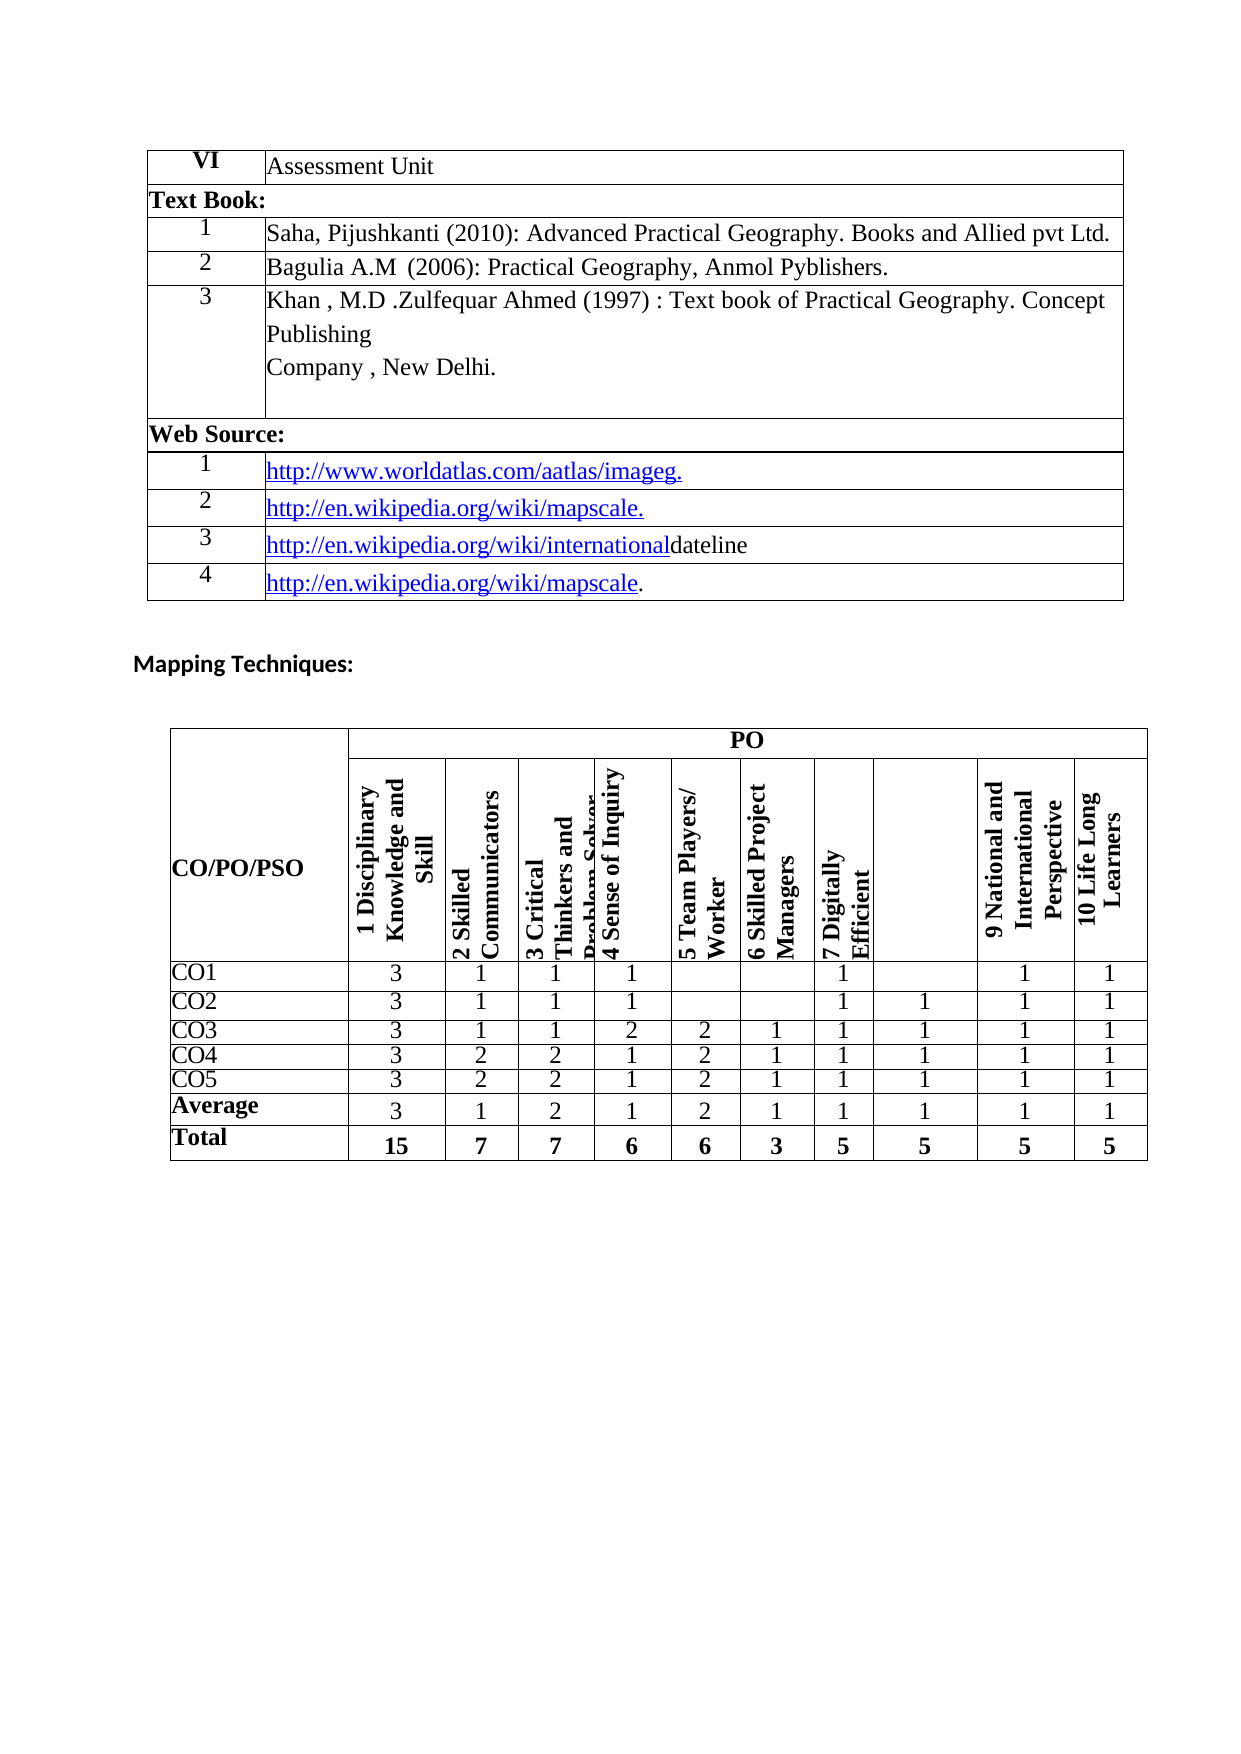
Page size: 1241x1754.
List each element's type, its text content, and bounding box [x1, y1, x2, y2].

table_cell [874, 962, 977, 991]
table_header CO/PO/PSO [171, 729, 348, 961]
table_cell 3 [349, 992, 445, 1020]
table_cell 5 [874, 1126, 977, 1160]
table_cell 1 [874, 1021, 977, 1044]
table_cell 3 [148, 286, 265, 418]
table_cell CO2 [171, 992, 348, 1020]
table_cell 1 [874, 992, 977, 1020]
table_cell 1 [446, 1021, 518, 1044]
table_cell 1 [874, 1094, 977, 1125]
table_cell CO5 [171, 1070, 348, 1093]
table_cell Khan , M.D .Zulfequar Ahmed (1997) : Text book of Practical Geography. Concept Publishing Company , New Delhi. [266, 286, 1123, 418]
table_cell 1 [978, 962, 1074, 991]
table_cell 1 [978, 1045, 1074, 1069]
table_cell 7 [519, 1126, 594, 1160]
text Mapping Techniques: [133, 648, 1106, 679]
table_cell 6 [595, 1126, 671, 1160]
table_cell 6 Skilled Project Managers [741, 759, 814, 961]
table_cell 1 [519, 1021, 594, 1044]
table_cell 9 National and International Perspective [978, 759, 1074, 961]
table_cell 1 [1075, 992, 1147, 1020]
table_cell CO1 [171, 962, 348, 991]
table_cell 1 [148, 218, 265, 251]
table_cell 1 [815, 1045, 873, 1069]
table_cell 5 Team Players/ Worker [672, 759, 740, 961]
table_cell 1 [815, 1021, 873, 1044]
table_cell [741, 992, 814, 1020]
table_cell 1 [1075, 1045, 1147, 1069]
table_cell 1 [741, 1045, 814, 1069]
table_cell 5 [815, 1126, 873, 1160]
table_cell Assessment Unit [266, 151, 1123, 184]
table_cell 2 [672, 1021, 740, 1044]
table_cell 1 [595, 992, 671, 1020]
table_cell 3 [148, 527, 265, 563]
table_cell 5 [978, 1126, 1074, 1160]
table_cell [741, 962, 814, 991]
table_cell 3 Critical Thinkers and Problem Solver [519, 759, 594, 961]
table_cell 2 [519, 1070, 594, 1093]
table_cell 1 [446, 1094, 518, 1125]
table_cell http://en.wikipedia.org/wiki/mapscale. [266, 490, 1123, 526]
table_cell 1 [978, 1070, 1074, 1093]
table_cell 1 [148, 453, 265, 488]
table_cell 1 [741, 1094, 814, 1125]
table_cell [672, 992, 740, 1020]
table_cell 1 [815, 1094, 873, 1125]
table_cell 2 [148, 252, 265, 284]
table_cell 6 [672, 1126, 740, 1160]
table_cell 1 [446, 992, 518, 1020]
table_cell 1 [1075, 1021, 1147, 1044]
table_cell 2 Skilled Communicators [446, 759, 518, 961]
table_cell 7 Digitally Efficient [815, 759, 873, 961]
table_cell VI [148, 151, 265, 184]
table_cell 1 [595, 1070, 671, 1093]
table_cell 2 [672, 1045, 740, 1069]
table_cell Bagulia A.M (2006): Practical Geography, Anmol Pyblishers. [266, 252, 1123, 284]
table_cell 2 [446, 1070, 518, 1093]
table_cell 1 [874, 1070, 977, 1093]
table_cell 1 [1075, 962, 1147, 991]
table_cell Web Source: [148, 419, 1123, 451]
table_cell 1 [595, 1094, 671, 1125]
table_cell 3 [741, 1126, 814, 1160]
table_header PO [349, 729, 1147, 758]
table_cell CO3 [171, 1021, 348, 1044]
table_cell Total [171, 1126, 348, 1160]
table_cell 1 [978, 1021, 1074, 1044]
table_cell http://en.wikipedia.org/wiki/internationaldateline [266, 527, 1123, 563]
table_cell 10 Life Long Learners [1075, 759, 1147, 961]
table_cell 2 [148, 490, 265, 526]
table_cell 15 [349, 1126, 445, 1160]
table_cell [874, 759, 977, 961]
table_cell 2 [519, 1045, 594, 1069]
table_cell 1 [815, 1070, 873, 1093]
table_cell 1 [978, 1094, 1074, 1125]
table_cell 1 [519, 992, 594, 1020]
table_cell 1 [1075, 1070, 1147, 1093]
table_cell 1 [595, 1045, 671, 1069]
table_cell Text Book: [148, 185, 1123, 217]
table_cell 4 [148, 564, 265, 600]
table_cell [672, 962, 740, 991]
table_cell 1 [741, 1070, 814, 1093]
table_cell 1 [741, 1021, 814, 1044]
table_cell http://www.worldatlas.com/aatlas/imageg. [266, 453, 1123, 488]
table_cell 1 [874, 1045, 977, 1069]
table_cell 2 [672, 1094, 740, 1125]
table_cell 1 [978, 992, 1074, 1020]
table_cell 1 [446, 962, 518, 991]
table_cell Average [171, 1094, 348, 1125]
table_cell 3 [349, 1021, 445, 1044]
table_cell 3 [349, 1094, 445, 1125]
table_cell 5 [1075, 1126, 1147, 1160]
table_cell 1 [815, 962, 873, 991]
table_cell 1 [519, 962, 594, 991]
table_cell 1 [1075, 1094, 1147, 1125]
table_cell 3 [349, 1045, 445, 1069]
table_cell 1 Disciplinary Knowledge and Skill [349, 759, 445, 961]
table_cell 3 [349, 1070, 445, 1093]
table_cell 2 [519, 1094, 594, 1125]
table_cell 2 [672, 1070, 740, 1093]
table_cell 1 [595, 962, 671, 991]
table_cell 7 [446, 1126, 518, 1160]
table_cell 3 [349, 962, 445, 991]
table_cell 2 [446, 1045, 518, 1069]
table_cell Saha, Pijushkanti (2010): Advanced Practical Geography. Books and Allied pvt Ltd. [266, 218, 1123, 251]
table_cell 2 [595, 1021, 671, 1044]
table_cell 4 Sense of Inquiry [595, 759, 671, 961]
table_cell http://en.wikipedia.org/wiki/mapscale. [266, 564, 1123, 600]
table_cell 1 [815, 992, 873, 1020]
table_cell CO4 [171, 1045, 348, 1069]
